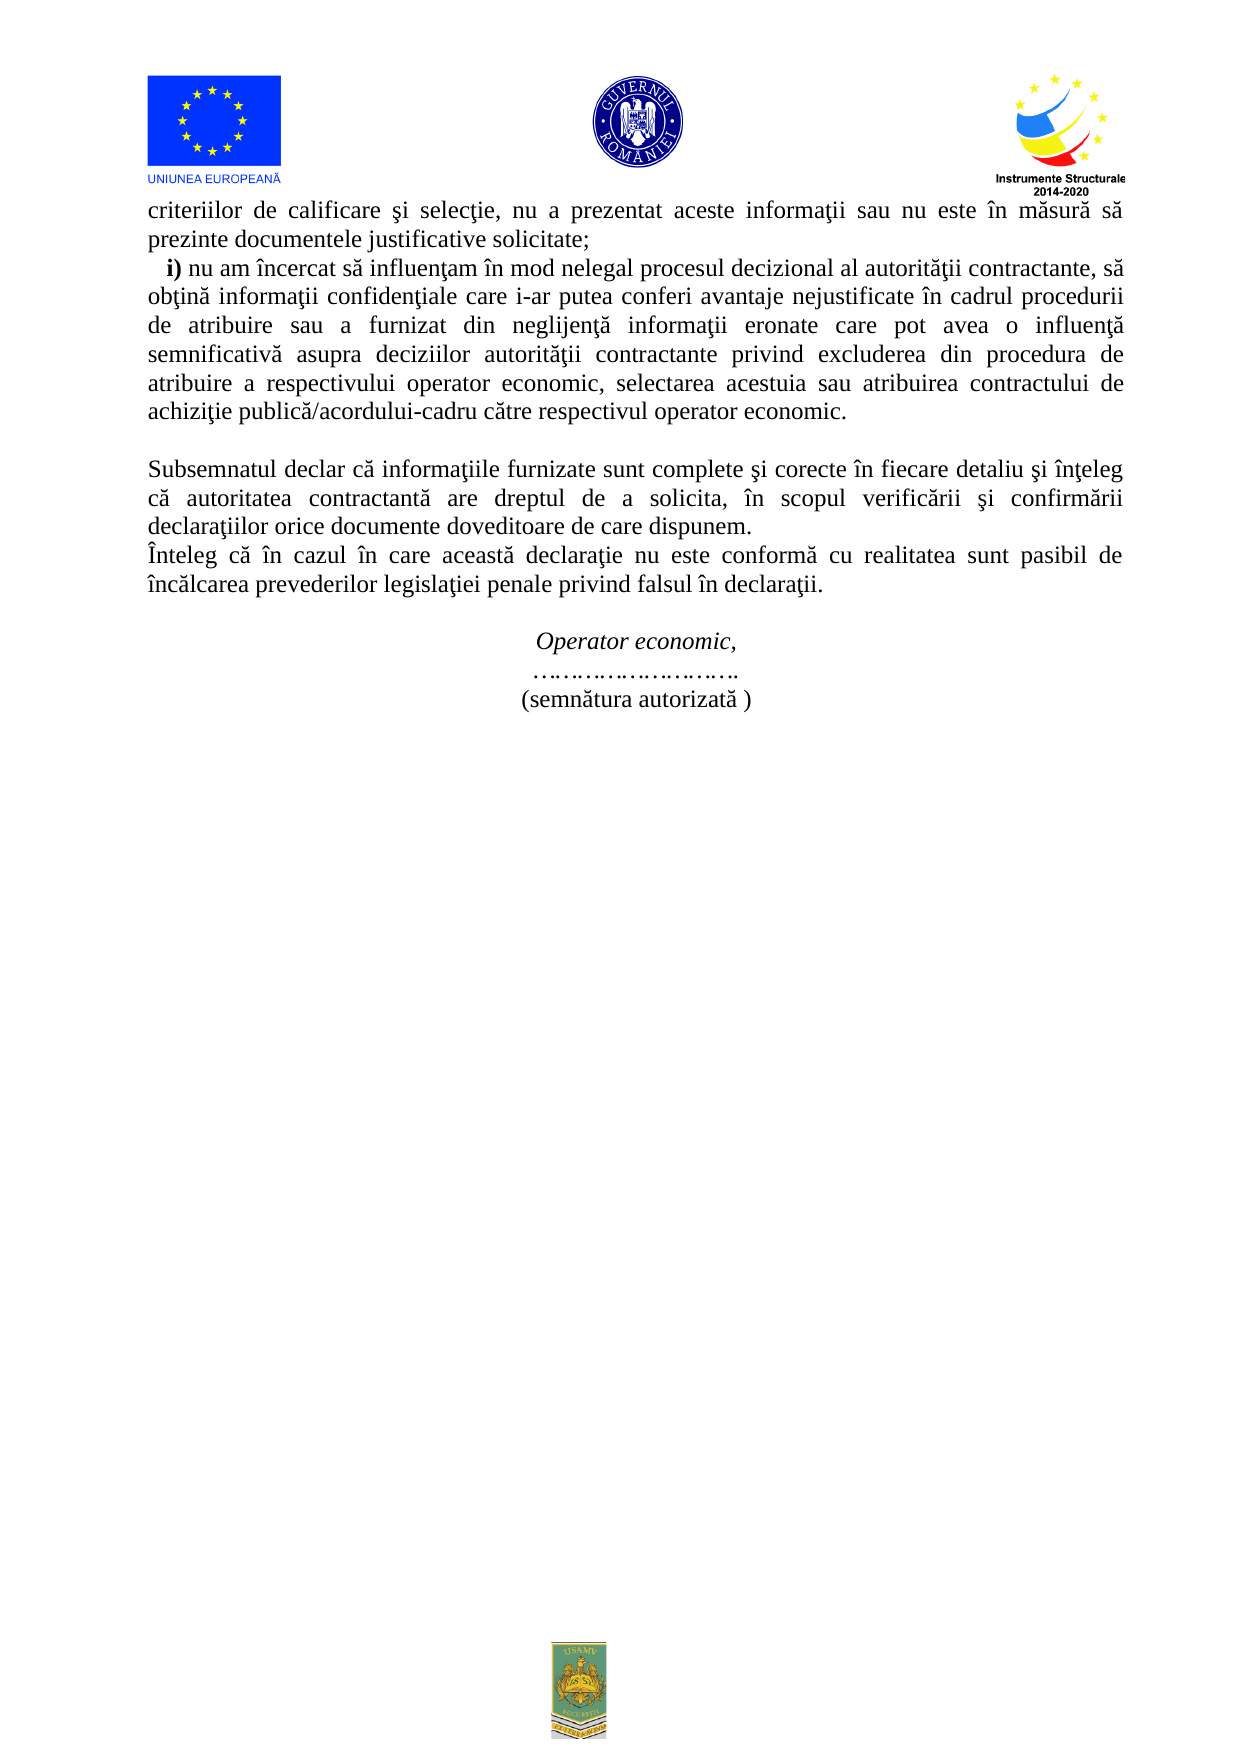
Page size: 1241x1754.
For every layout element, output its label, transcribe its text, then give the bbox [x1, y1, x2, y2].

text (semnătura autorizată ) [148, 684, 1125, 713]
picture [147, 73, 1125, 196]
text Subsemnatul declar că informaţiile furnizate sunt complete şi corecte în fiecare detaliu şi înţeleg că autoritatea contractantă are dreptul de a solicita, în scopul verificării şi confirmării declaraţiilor orice documente doveditoare de care dispunem. [148, 454, 1125, 540]
text Înteleg că în cazul în care această declaraţie nu este conformă cu realitatea sunt pasibil de încălcarea prevederilor legislaţiei penale privind falsul în declaraţii. [148, 540, 1125, 598]
text i) nu am încercat să influenţam în mod nelegal procesul decizional al autorităţii contractante, să obţină informaţii confidenţiale care i-ar putea conferi avantaje nejustificate în cadrul procedurii de atribuire sau a furnizat din neglijenţă informaţii eronate care pot avea o influenţă semnificativă asupra deciziilor autorităţii contractante privind excluderea din procedura de atribuire a respectivului operator economic, selectarea acestuia sau atribuirea contractului de achiziţie publică/acordului-cadru către respectivul operator economic. [148, 253, 1125, 425]
picture [550, 1642, 607, 1736]
text ………………………. [148, 655, 1125, 684]
text Operator economic, [148, 626, 1125, 655]
